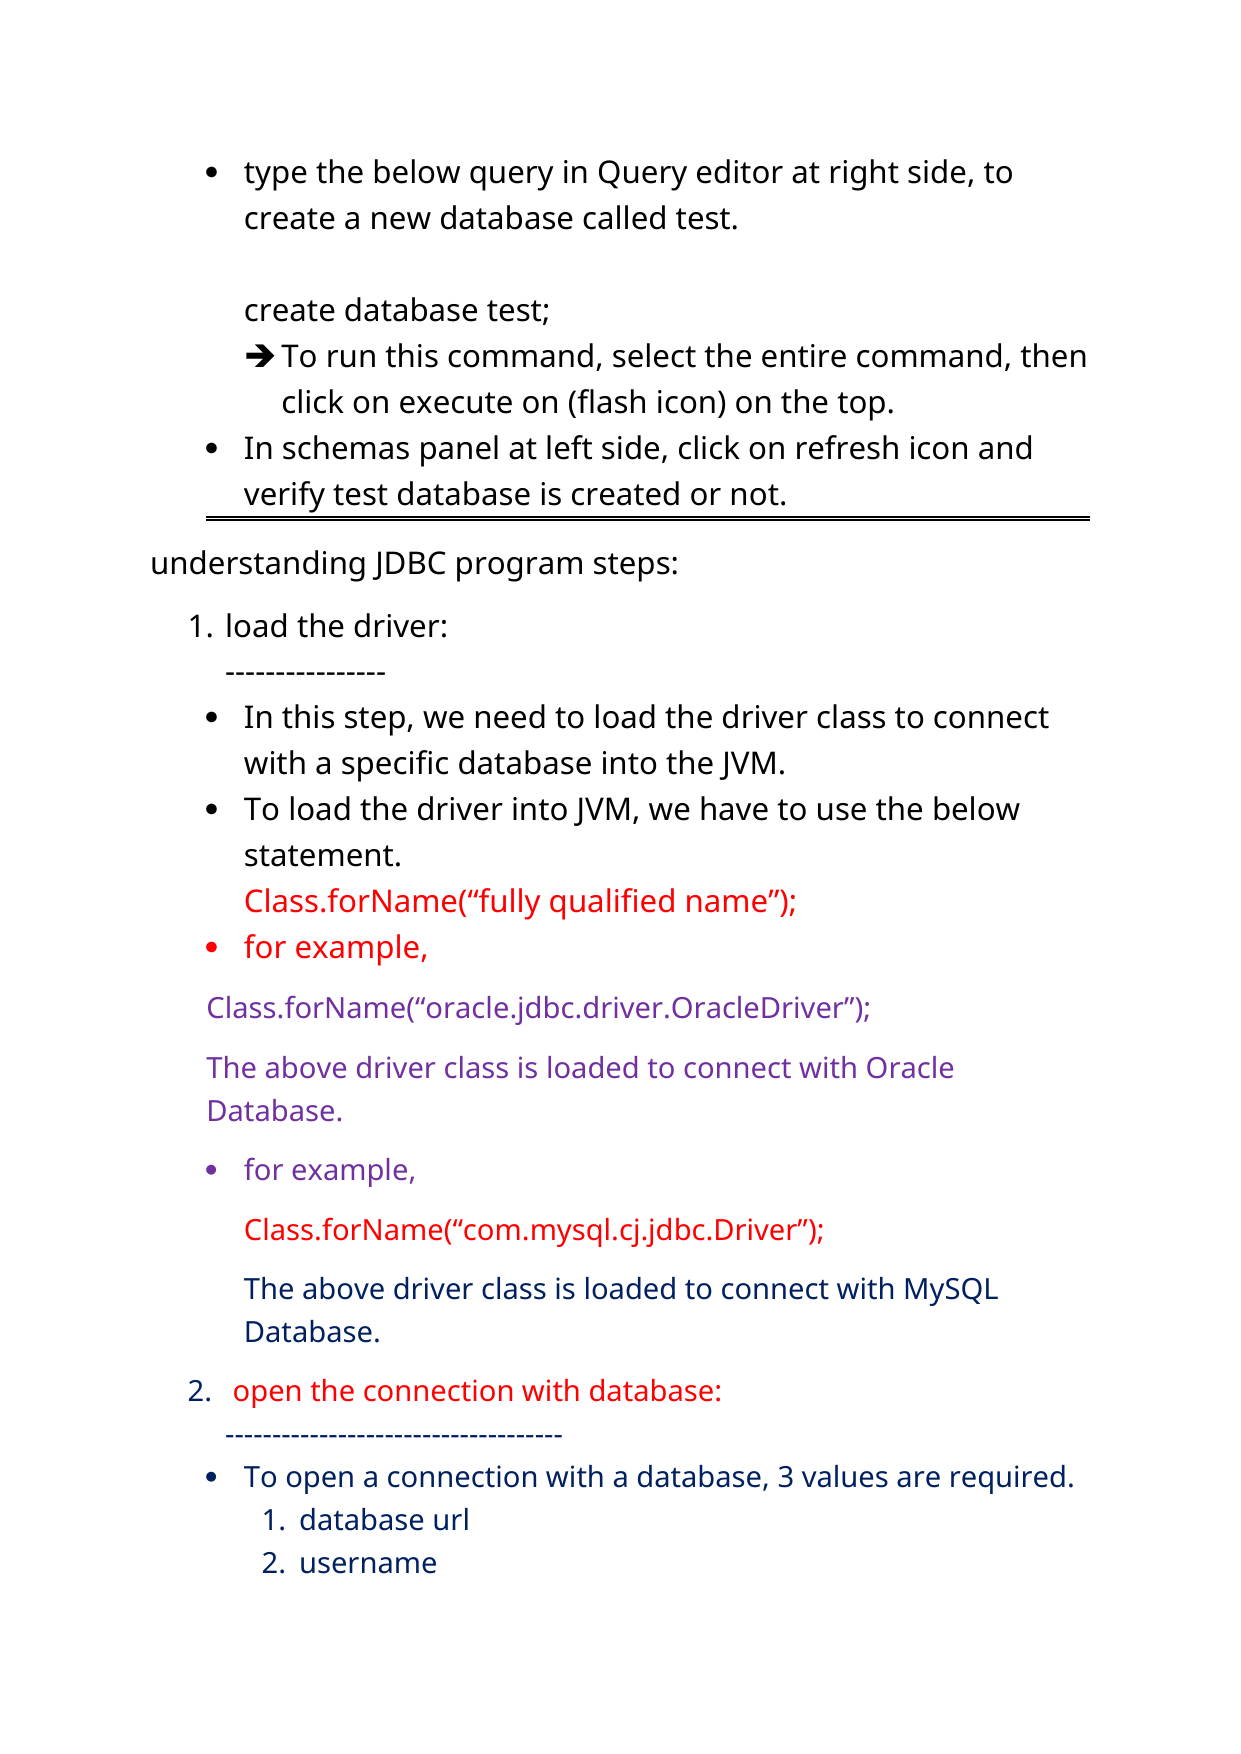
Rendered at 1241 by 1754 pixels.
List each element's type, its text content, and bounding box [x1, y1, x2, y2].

text Class.forName(“com.mysql.cj.jdbc.Driver”); [244, 1209, 1090, 1249]
list create database test; [244, 288, 1090, 330]
list In schemas panel at left side, click on refresh icon and verify test database is created or not. [206, 426, 1090, 516]
text understanding JDBC program steps: [150, 541, 1090, 583]
list for example, [206, 925, 1090, 968]
list ------------------------------------ [225, 1413, 1090, 1453]
list type the below query in Query editor at right side, to create a new database called test. [206, 150, 1090, 238]
list database url [261, 1499, 1090, 1539]
list Class.forName(“fully qualified name”); [244, 879, 1090, 922]
text Class.forName(“oracle.jdbc.driver.OracleDriver”); [206, 988, 1090, 1027]
list In this step, we need to load the driver class to connect with a specific database into the JVM. [206, 695, 1090, 784]
list open the connection with database: [187, 1371, 1090, 1410]
list To run this command, select the entire command, then click on execute on (flash icon) on the top. [244, 334, 1090, 422]
list load the driver: [187, 603, 1090, 646]
list username [261, 1542, 1090, 1582]
list ---------------- [225, 649, 1090, 692]
text The above driver class is loaded to connect with MySQL Database. [244, 1268, 1090, 1351]
list To open a connection with a database, 3 values are required. [206, 1456, 1090, 1496]
text The above driver class is loaded to connect with Oracle Database. [206, 1047, 1090, 1130]
list To load the driver into JVM, we have to use the below statement. [206, 787, 1090, 876]
list for example, [206, 1149, 1090, 1189]
